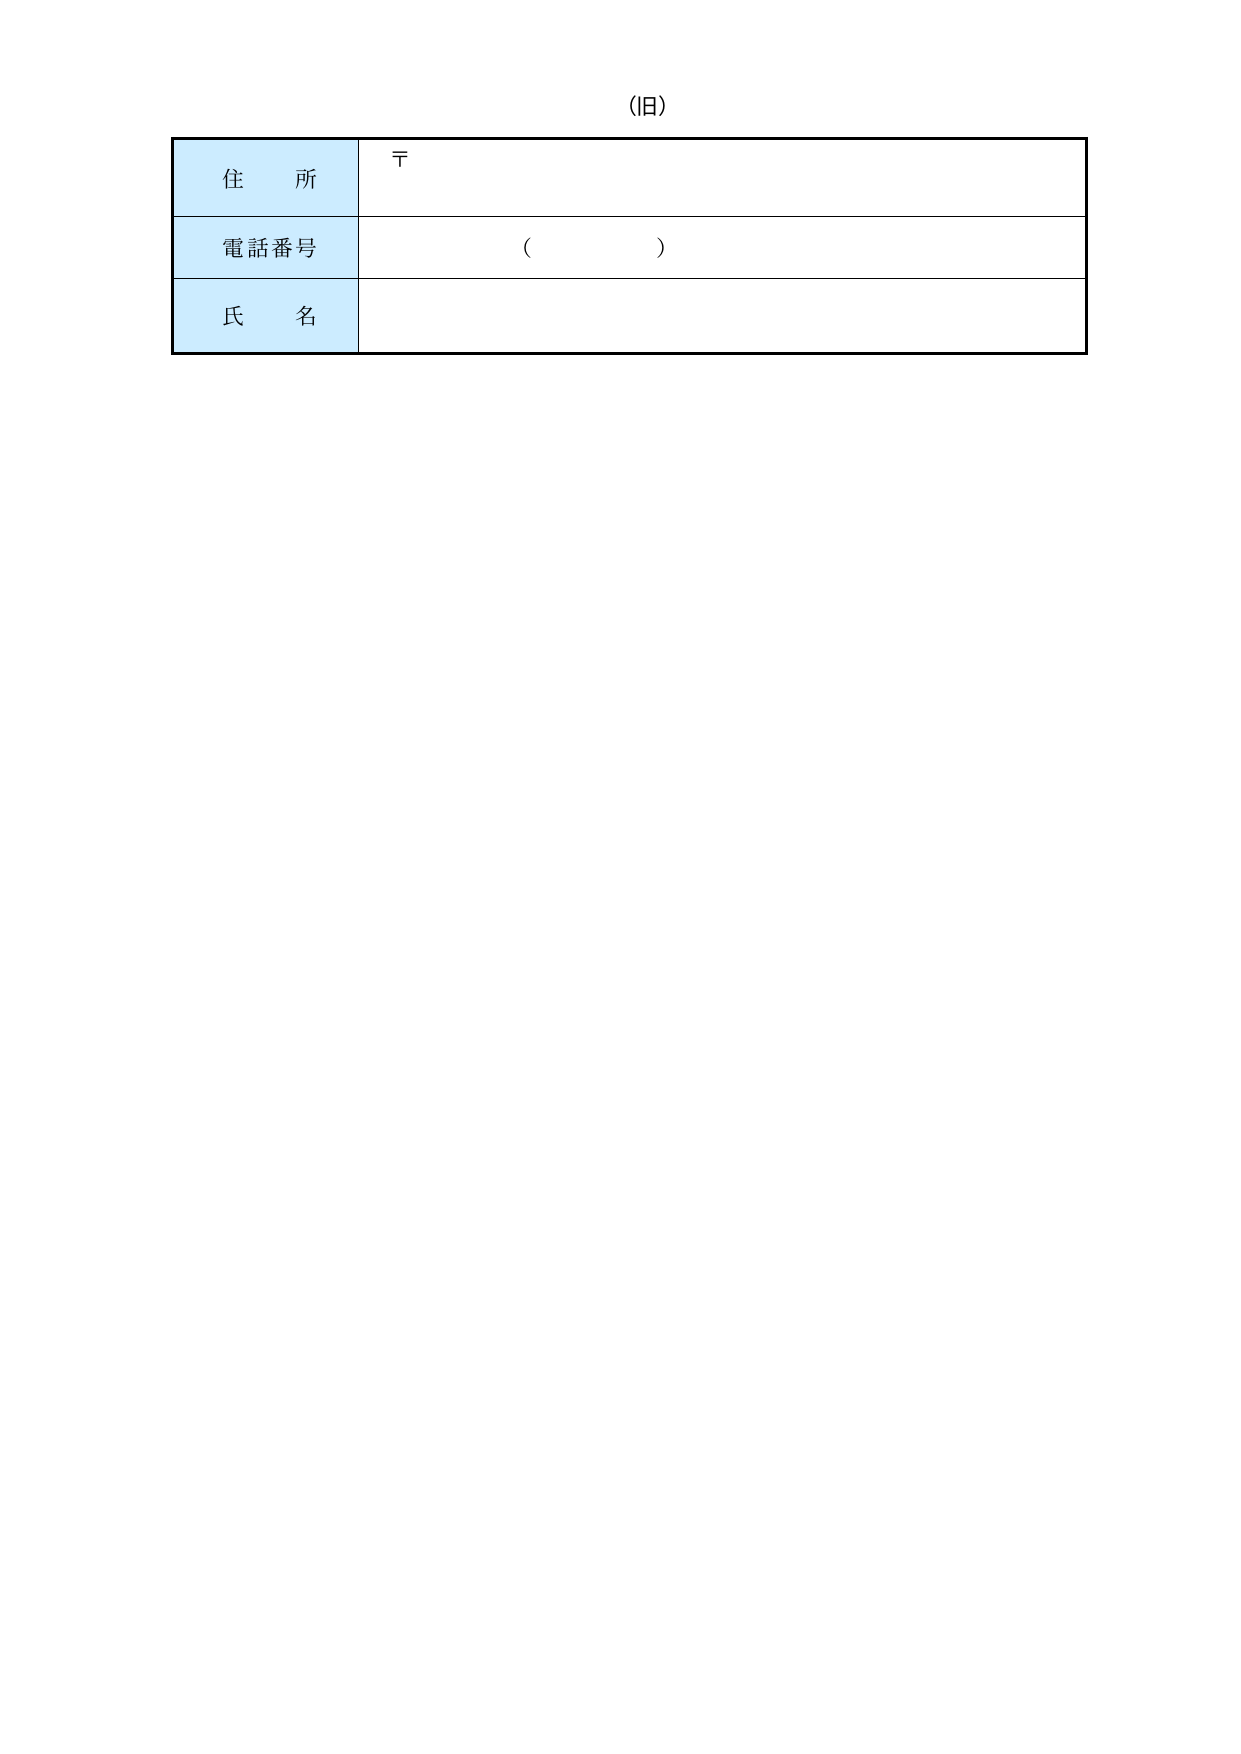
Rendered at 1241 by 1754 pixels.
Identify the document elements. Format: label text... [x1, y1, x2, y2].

table_cell 氏 名 [174, 279, 358, 352]
table_cell 電話番号 [174, 217, 358, 278]
table_header 住 所 [174, 140, 358, 216]
table_cell [359, 279, 1085, 352]
table_cell （ ） [359, 217, 1085, 278]
table_header 〒 [359, 140, 1085, 216]
